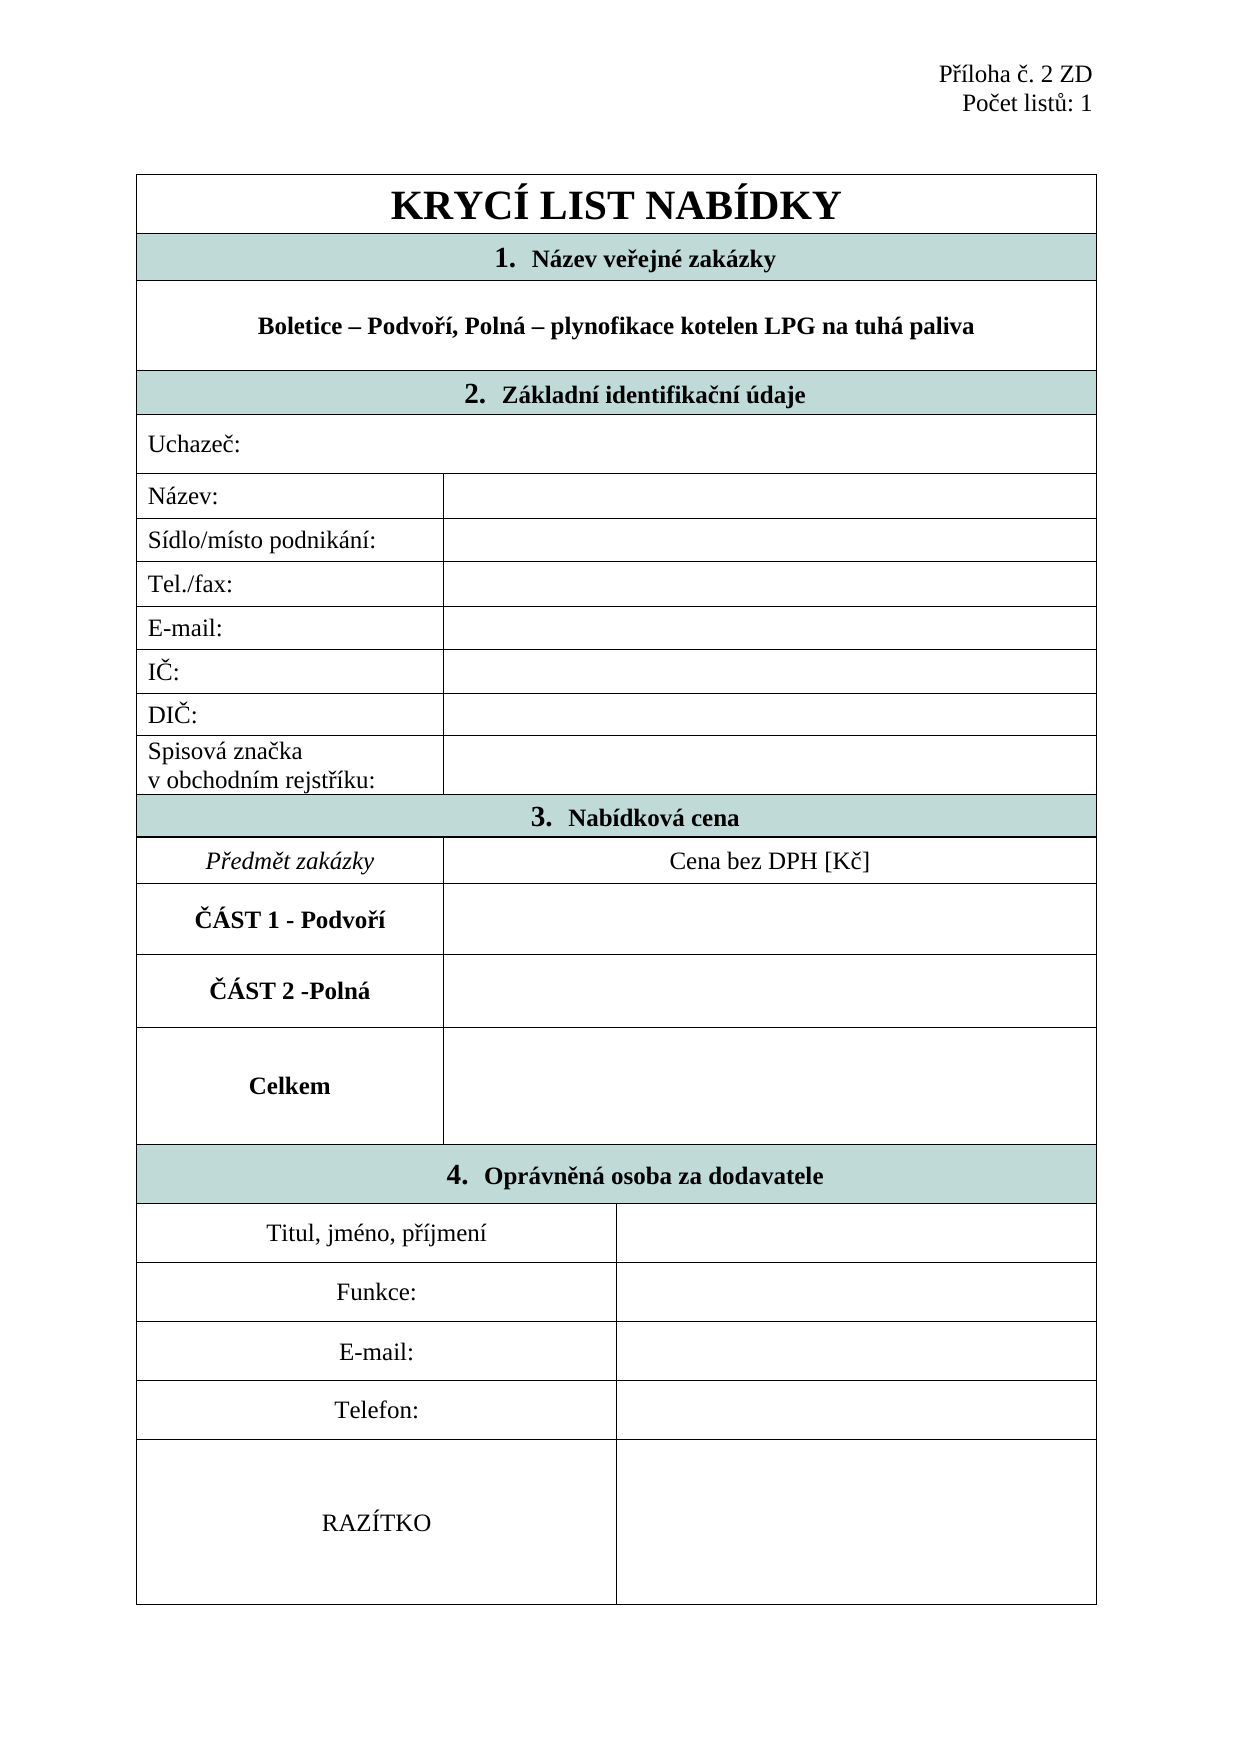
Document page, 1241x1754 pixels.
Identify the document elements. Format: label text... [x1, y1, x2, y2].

table_cell Základní identifikační údaje [137, 371, 1096, 414]
table_cell ČÁST 2 -Polná [137, 955, 443, 1027]
table_cell [444, 1028, 1096, 1144]
table_cell [444, 650, 1096, 693]
table_cell Titul, jméno, příjmení [137, 1204, 616, 1262]
table_cell E-mail: [137, 607, 443, 649]
table_cell [444, 884, 1096, 954]
table_cell [617, 1204, 1096, 1262]
table_cell Spisová značka v obchodním rejstříku: [137, 736, 443, 794]
title Počet listů: 1 [148, 88, 1092, 117]
table_cell Tel./fax: [137, 562, 443, 606]
table_cell Oprávněná osoba za dodavatele [137, 1145, 1096, 1203]
table_cell [444, 519, 1096, 561]
table_cell Uchazeč: [137, 415, 1096, 473]
table_cell [444, 607, 1096, 649]
table_header Krycí list nabídky [137, 175, 1096, 233]
title Příloha č. 2 ZD [148, 59, 1092, 88]
table_cell ČÁST 1 - Podvoří [137, 884, 443, 954]
table_cell Název: [137, 474, 443, 518]
table_cell Název veřejné zakázky [137, 234, 1096, 280]
table_cell [617, 1322, 1096, 1380]
table_cell Telefon: [137, 1381, 616, 1439]
table_cell [617, 1440, 1096, 1604]
table_cell [617, 1263, 1096, 1321]
table_cell RAZÍTKO [137, 1440, 616, 1604]
table_cell [444, 694, 1096, 735]
table_cell [444, 474, 1096, 518]
table_cell Nabídková cena [137, 795, 1096, 836]
table_cell Předmět zakázky [137, 838, 443, 883]
table_cell Cena bez DPH [Kč] [444, 838, 1096, 883]
table_cell [444, 736, 1096, 794]
table_cell [444, 955, 1096, 1027]
table_cell [617, 1381, 1096, 1439]
table_cell E-mail: [137, 1322, 616, 1380]
table_cell [444, 562, 1096, 606]
table_cell Sídlo/místo podnikání: [137, 519, 443, 561]
table_cell Funkce: [137, 1263, 616, 1321]
table_cell Boletice – Podvoří, Polná – plynofikace kotelen LPG na tuhá paliva [137, 281, 1096, 370]
table_cell Celkem [137, 1028, 443, 1144]
table_cell IČ: [137, 650, 443, 693]
table_cell DIČ: [137, 694, 443, 735]
